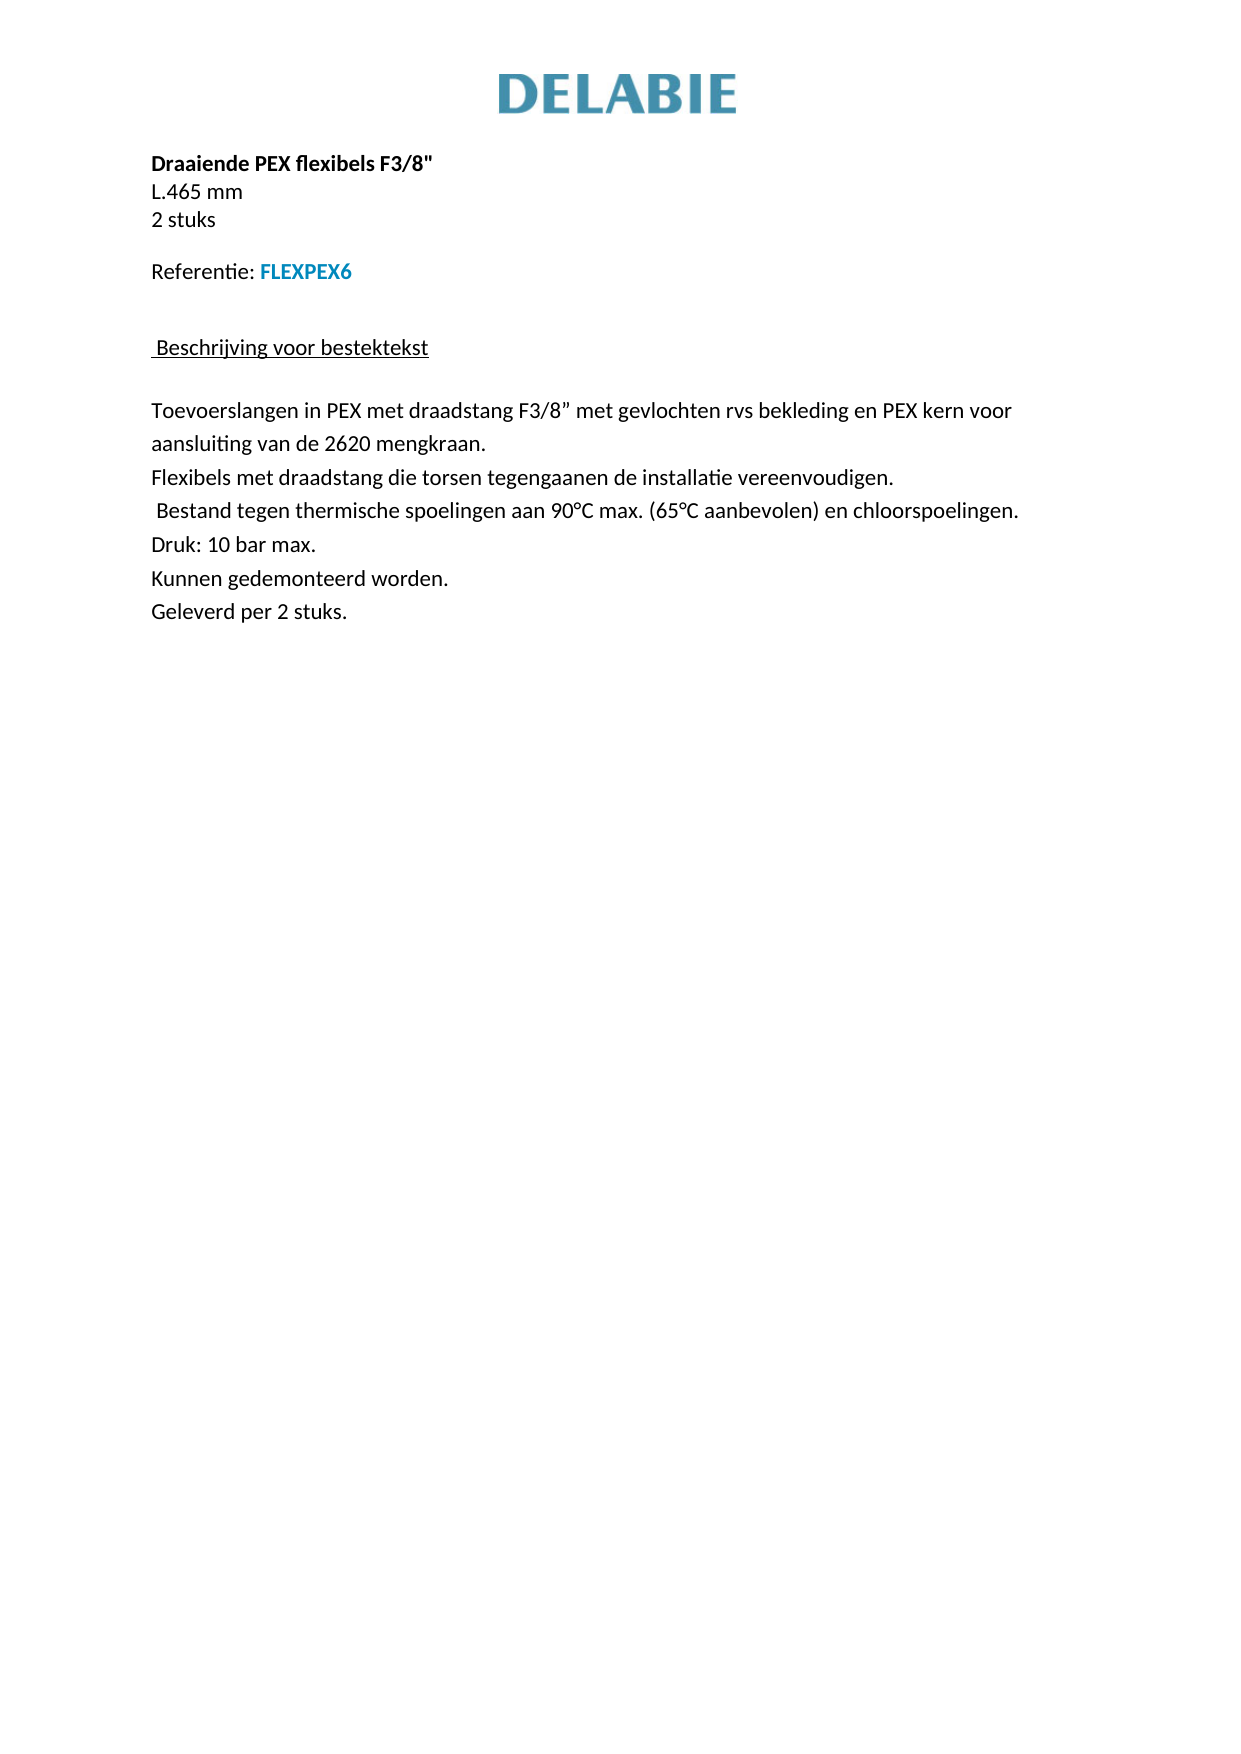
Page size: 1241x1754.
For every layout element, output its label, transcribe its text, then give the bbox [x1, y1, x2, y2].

picture [497, 74, 738, 114]
text Beschrijving voor bestektekst [151, 333, 1084, 361]
text Bestand tegen thermische spoelingen aan 90°C max. (65°C aanbevolen) en chloorspoelingen. [151, 497, 1084, 525]
text L.465 mm [151, 177, 1084, 205]
text Draaiende PEX flexibels F3/8" [151, 149, 1084, 177]
text Kunnen gedemonteerd worden. [151, 564, 1084, 592]
text Referentie: FLEXPEX6 [151, 257, 1084, 285]
text Geleverd per 2 stuks. [151, 597, 1084, 625]
text Toevoerslangen in PEX met draadstang F3/8” met gevlochten rvs bekleding en PEX kern voor aansluiting van de 2620 mengkraan. [151, 396, 1084, 458]
text 2 stuks [151, 205, 1084, 233]
text Druk: 10 bar max. [151, 530, 1084, 558]
text Flexibels met draadstang die torsen tegengaanen de installatie vereenvoudigen. [151, 463, 1084, 491]
